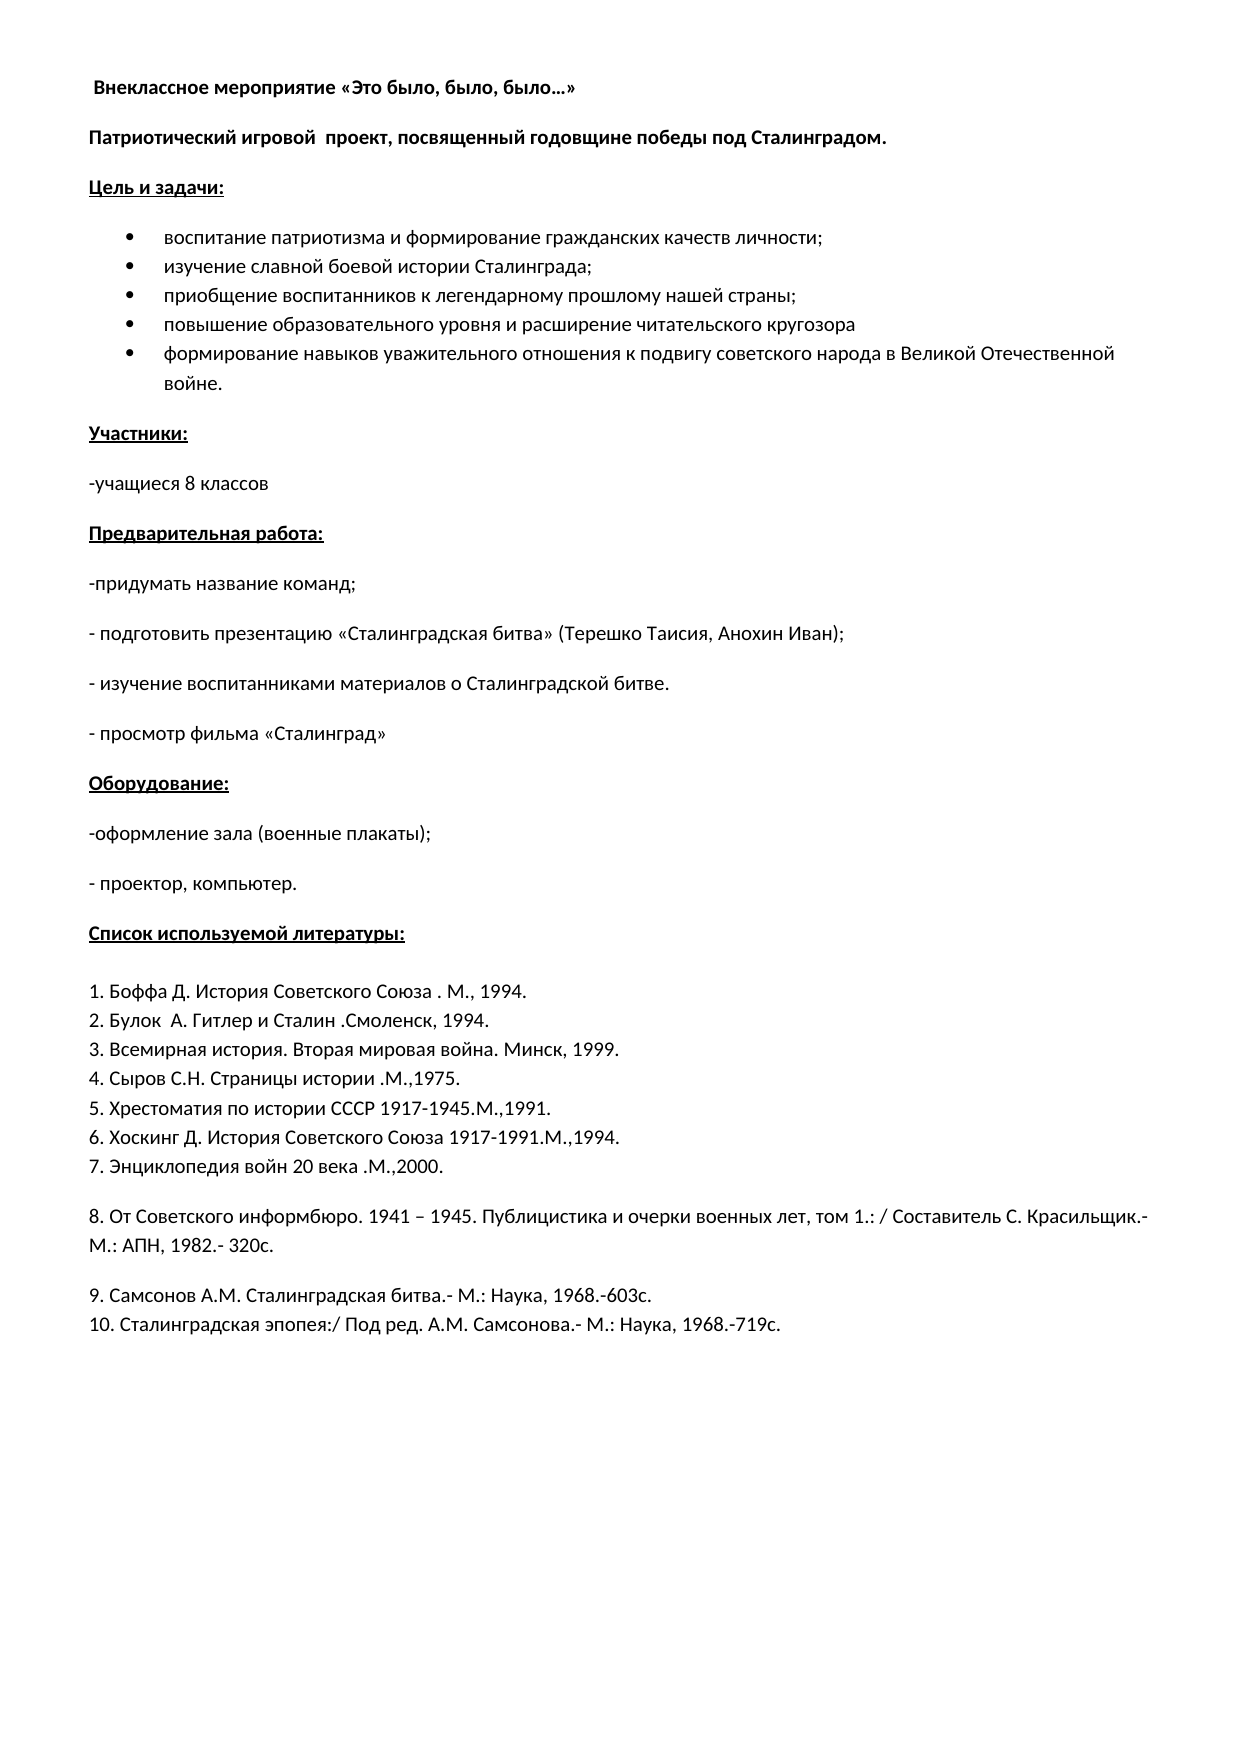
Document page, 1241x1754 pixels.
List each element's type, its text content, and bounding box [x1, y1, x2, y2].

text Участники: [89, 420, 1152, 445]
text Предварительная работа: [89, 520, 1152, 545]
text Список используемой литературы: 1. Боффа Д. История Советского Союза . М., 1994. 2. Булок А. Гитлер и Сталин .Смоленск, 1994. 3. Всемирная история. Вторая мировая война. Минск, 1999. 4. Сыров С.Н. Страницы истории .М.,1975. 5. Хрестоматия по истории СССР 1917-1945.М.,1991. 6. Хоскинг Д. История Советского Союза 1917-1991.М.,1994. 7. Энциклопедия войн 20 века .М.,2000. [89, 920, 1152, 1178]
list изучение славной боевой истории Сталинграда; [126, 253, 1152, 278]
list приобщение воспитанников к легендарному прошлому нашей страны; [126, 282, 1152, 308]
text Оборудование: [89, 770, 1152, 795]
text - подготовить презентацию «Сталинградская битва» (Терешко Таисия, Анохин Иван); [89, 620, 1152, 645]
list повышение образовательного уровня и расширение читательского кругозора [126, 311, 1152, 337]
list формирование навыков уважительного отношения к подвигу советского народа в Великой Отечественной войне. [126, 341, 1152, 395]
text -учащиеся 8 классов [89, 470, 1152, 495]
text Патриотический игровой проект, посвященный годовщине победы под Сталинградом. [89, 124, 1152, 149]
text - изучение воспитанниками материалов о Сталинградской битве. [89, 670, 1152, 695]
text 9. Самсонов А.М. Сталинградская битва.- М.: Наука, 1968.-603с. 10. Сталинградская эпопея:/ Под ред. А.М. Самсонова.- М.: Наука, 1968.-719с. [89, 1282, 1152, 1369]
text Цель и задачи: [89, 174, 1152, 199]
text -оформление зала (военные плакаты); [89, 820, 1152, 845]
text - просмотр фильма «Сталинград» [89, 720, 1152, 745]
text - проектор, компьютер. [89, 870, 1152, 895]
list воспитание патриотизма и формирование гражданских качеств личности; [126, 224, 1152, 249]
text 8. От Советского информбюро. 1941 – 1945. Публицистика и очерки военных лет, том 1.: / Составитель С. Красильщик.- М.: АПН, 1982.- 320с. [89, 1203, 1152, 1258]
text Внеклассное мероприятие «Это было, было, было…» [89, 74, 1152, 99]
text -придумать название команд; [89, 570, 1152, 595]
